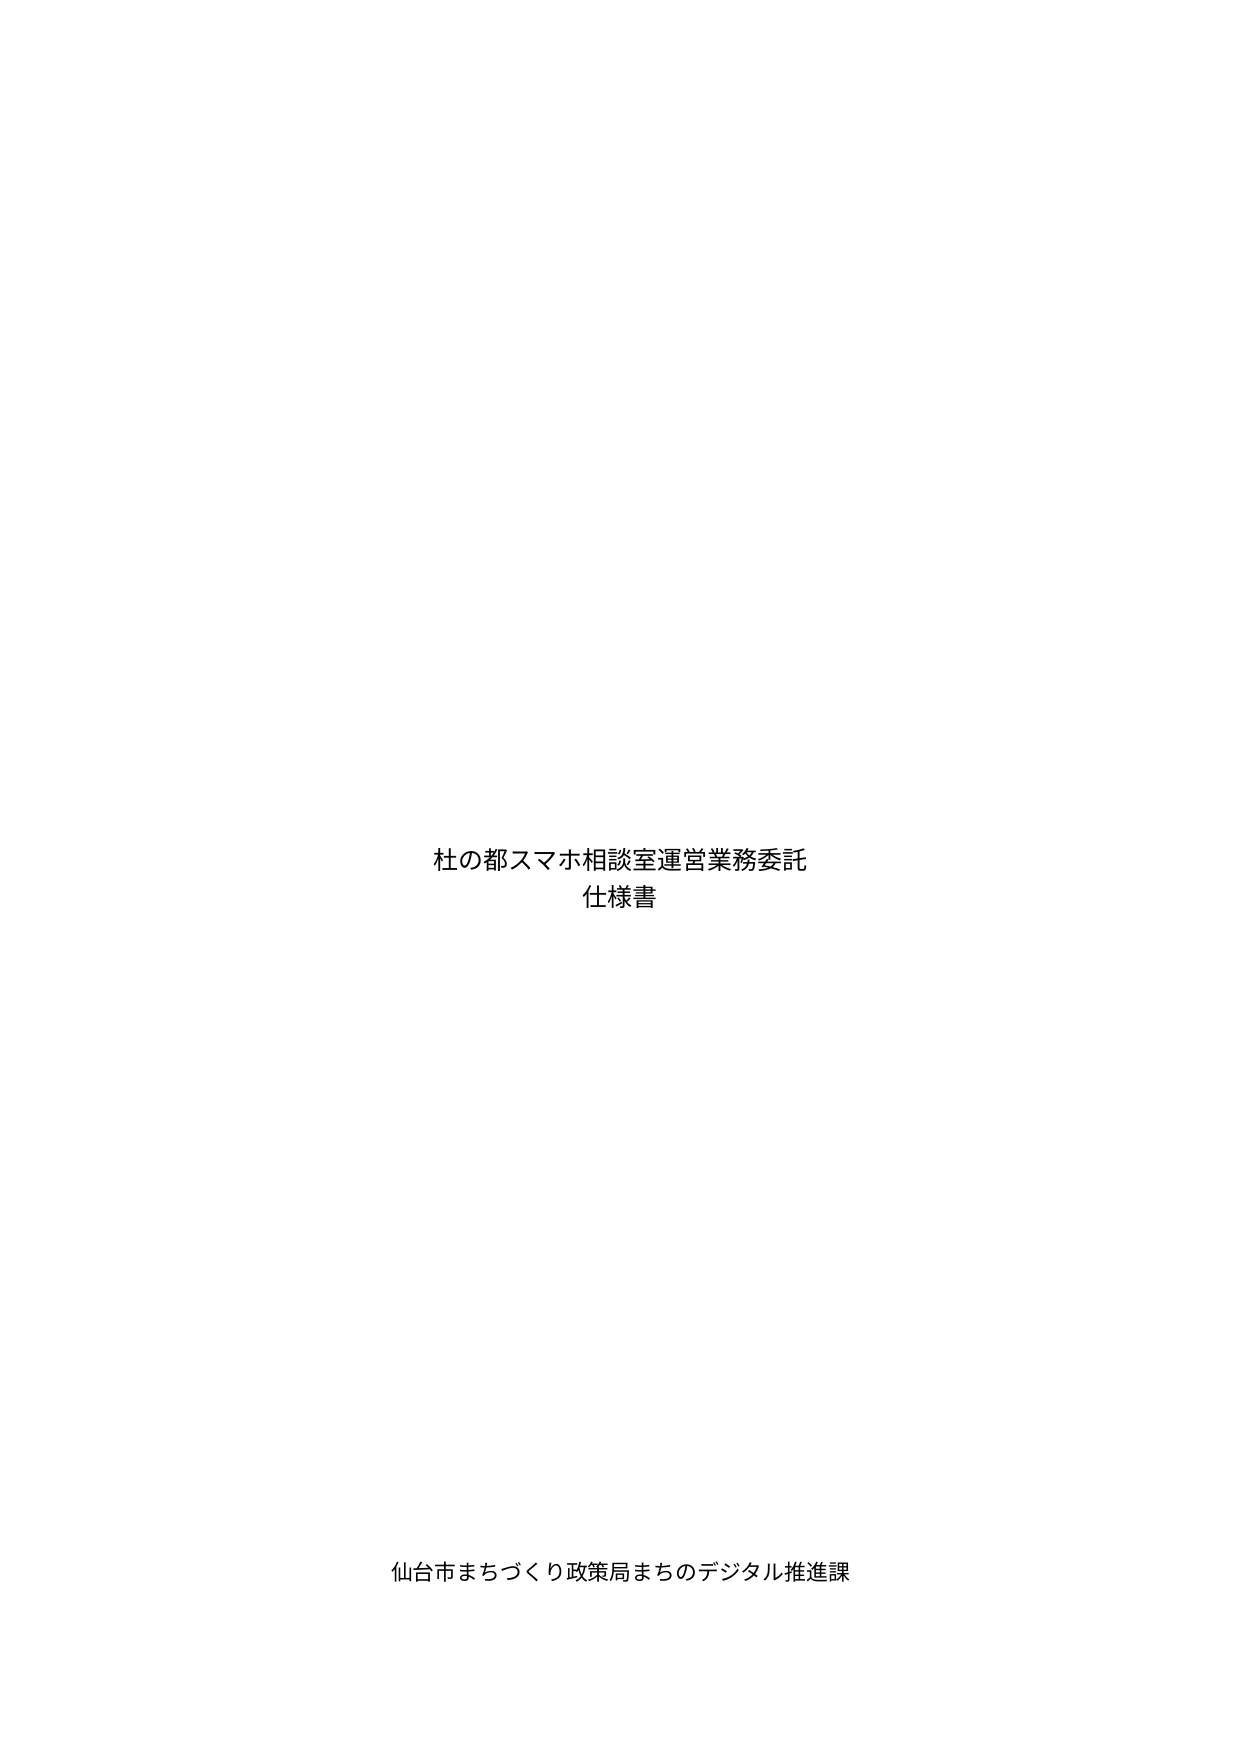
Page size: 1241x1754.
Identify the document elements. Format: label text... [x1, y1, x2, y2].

text 仕様書 [148, 877, 1093, 914]
text 仙台市まちづくり政策局まちのデジタル推進課 [148, 1552, 1093, 1589]
text 杜の都スマホ相談室運営業務委託 [148, 839, 1093, 877]
